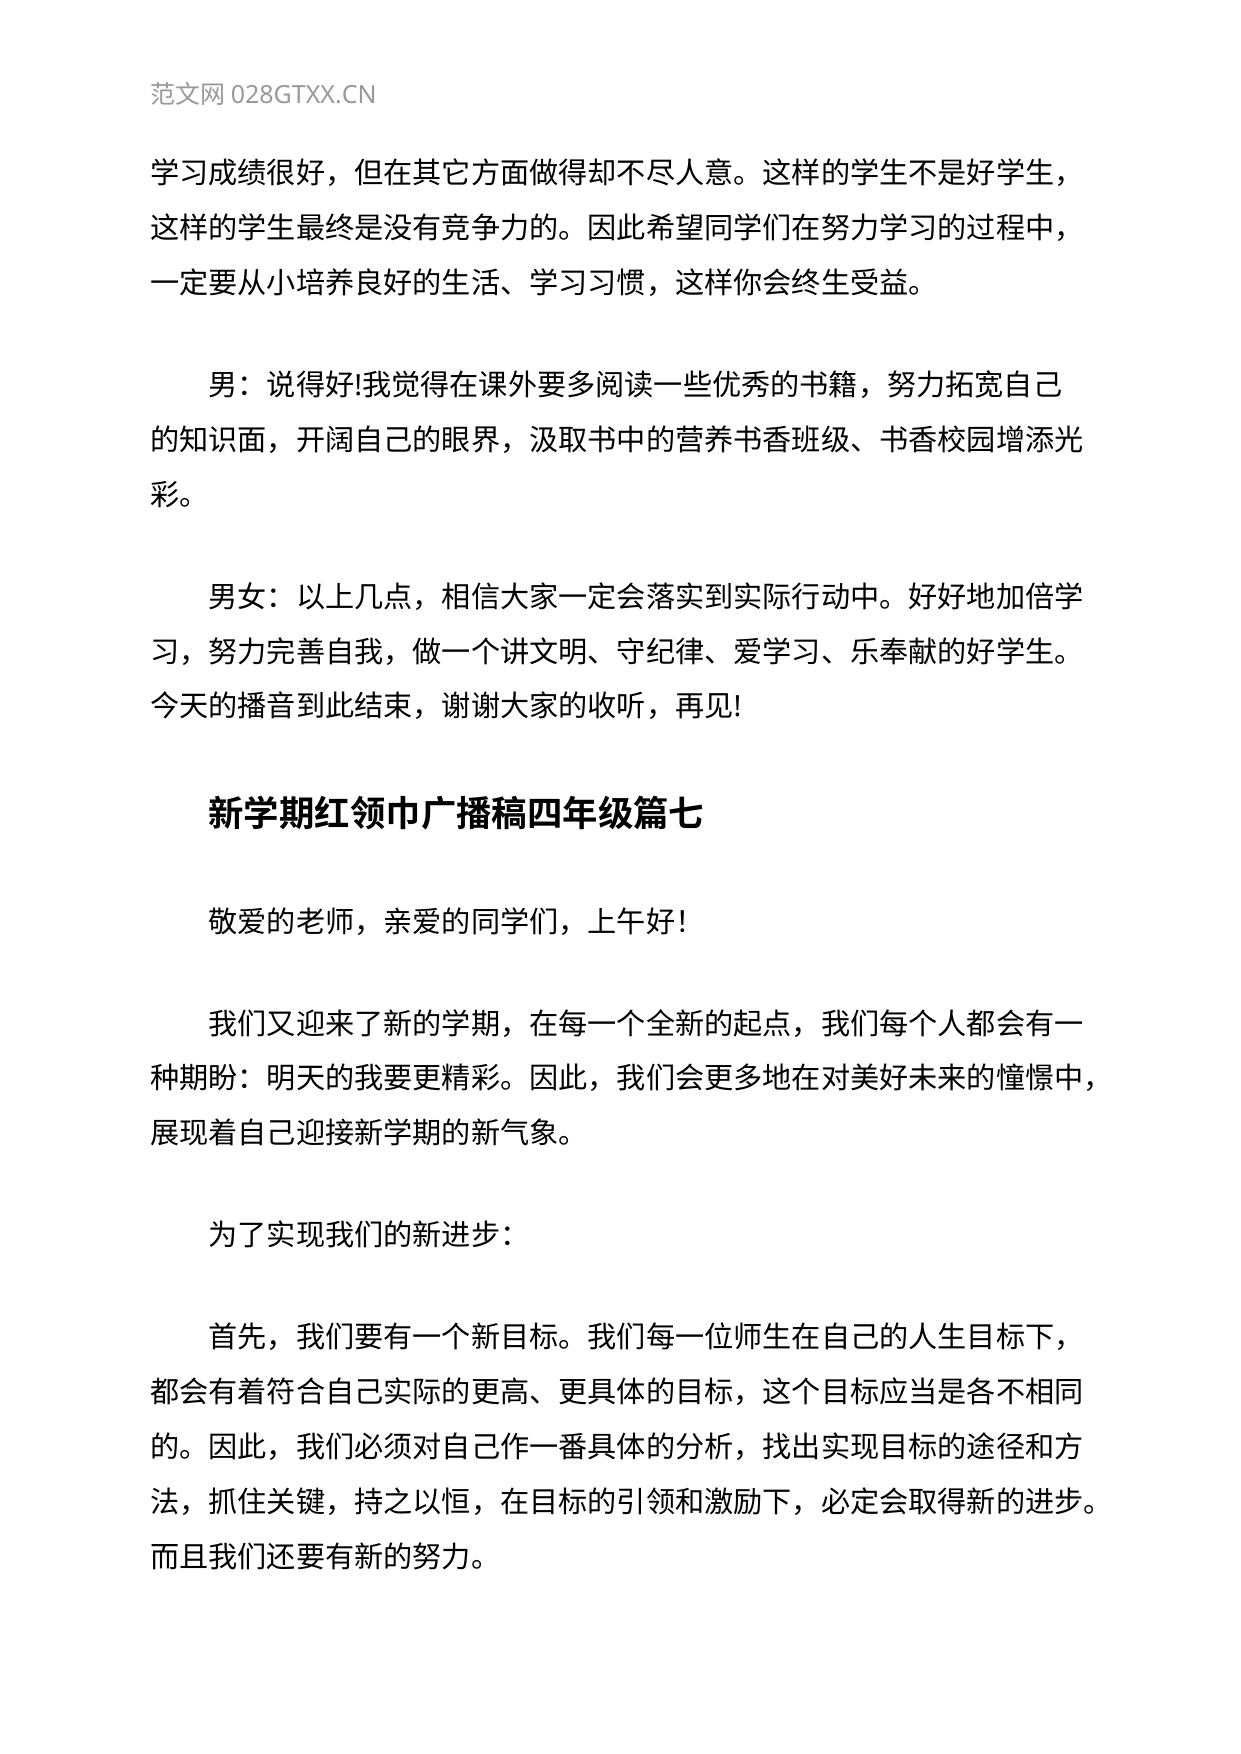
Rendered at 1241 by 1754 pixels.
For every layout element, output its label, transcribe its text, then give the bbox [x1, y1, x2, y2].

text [150, 150, 1090, 302]
text 新学期红领巾广播稿四年级篇七 [150, 785, 1090, 836]
text 男女：以上几点，相信大家一定会落实到实际行动中。好好地加倍学习，努力完善自我，做一个讲文明、守纪律、爱学习、乐奉献的好学生。今天的播音到此结束，谢谢大家的收听，再见! [150, 573, 1090, 725]
text 我们又迎来了新的学期，在每一个全新的起点，我们每个人都会有一种期盼：明天的我要更精彩。因此，我们会更多地在对美好未来的憧憬中，展现着自己迎接新学期的新气象。 [150, 1000, 1090, 1152]
text 首先，我们要有一个新目标。我们每一位师生在自己的人生目标下，都会有着符合自己实际的更高、更具体的目标，这个目标应当是各不相同的。因此，我们必须对自己作一番具体的分析，找出实现目标的途径和方法，抓住关键，持之以恒，在目标的引领和激励下，必定会取得新的进步。而且我们还要有新的努力。 [150, 1313, 1090, 1575]
text 为了实现我们的新进步： [150, 1212, 1090, 1254]
text 敬爱的老师，亲爱的同学们，上午好！ [150, 898, 1090, 941]
text 男：说得好!我觉得在课外要多阅读一些优秀的书籍，努力拓宽自己的知识面，开阔自己的眼界，汲取书中的营养书香班级、书香校园增添光彩。 [150, 362, 1090, 514]
